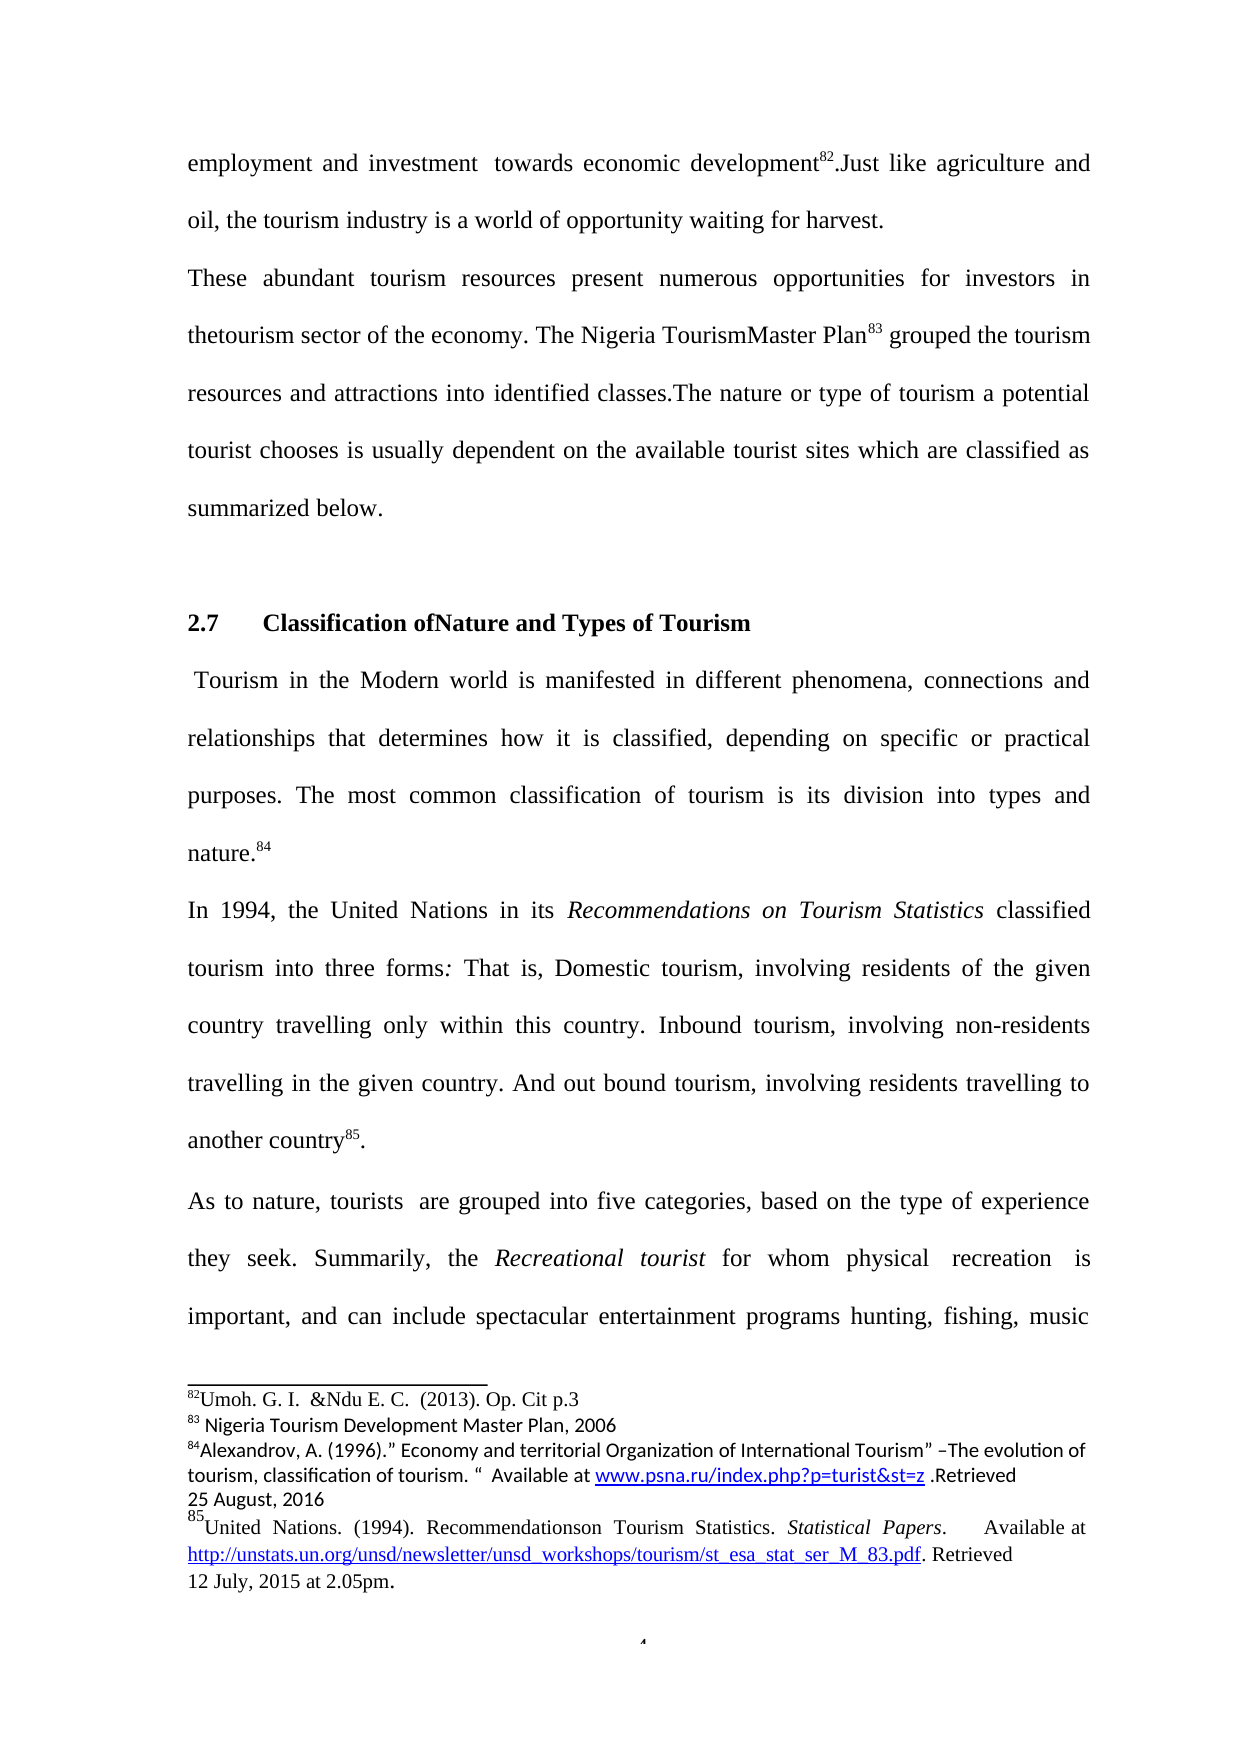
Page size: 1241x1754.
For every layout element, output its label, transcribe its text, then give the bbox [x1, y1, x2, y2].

text These abundant tourism resources present numerous opportunities for investors in thetourism sector of the economy. The Nigeria TourismMaster Plan83 grouped the tourism resources and attractions into identified classes.The nature or type of tourism a potential tourist chooses is usually dependent on the available tourist sites which are classified as summarized below. [187, 263, 1091, 522]
text Tourism in the Modern world is manifested in different phenomena, connections and relationships that determines how it is classified, depending on specific or practical purposes. The most common classification of tourism is its division into types and nature.84 [187, 665, 1091, 867]
text 82Umoh. G. I. &Ndu E. C. (2013). Op. Cit p.3 [187, 1387, 1132, 1411]
text employment and investment towards economic development82.Just like agriculture and oil, the tourism industry is a world of opportunity waiting for harvest. [187, 148, 1090, 234]
subtitle Classification ofNature and Types of Tourism [187, 608, 1132, 637]
text 83 Nigeria Tourism Development Master Plan, 2006 [187, 1412, 1132, 1437]
text As to nature, tourists are grouped into five categories, based on the type of experience they seek. Summarily, the Recreational tourist for whom physical recreation is important, and can include spectacular entertainment programs hunting, fishing, music [187, 1186, 1091, 1329]
text http://unstats.un.org/unsd/newsletter/unsd_workshops/tourism/st_esa_stat_ser_M_83.pdf. Retrieved 12 July, 2015 at 2.05pm. [187, 1542, 1019, 1593]
text 84Alexandrov, A. (1996).” Economy and territorial Organization of International Tourism” –The evolution of tourism, classification of tourism. “ Available at www.psna.ru/index.php?p=turist&st=z .Retrieved [187, 1437, 1091, 1488]
text In 1994, the United Nations in its Recommendations on Tourism Statistics classified tourism into three forms: That is, Domestic tourism, involving residents of the given country travelling only within this country. Inbound tourism, involving non-residents travelling in the given country. And out bound tourism, involving residents travelling to another country85. [187, 896, 1091, 1154]
text 85United Nations. (1994). Recommendationson Tourism Statistics. Statistical Papers. Available at [187, 1511, 1132, 1541]
text 25 August, 2016 [187, 1488, 1132, 1511]
